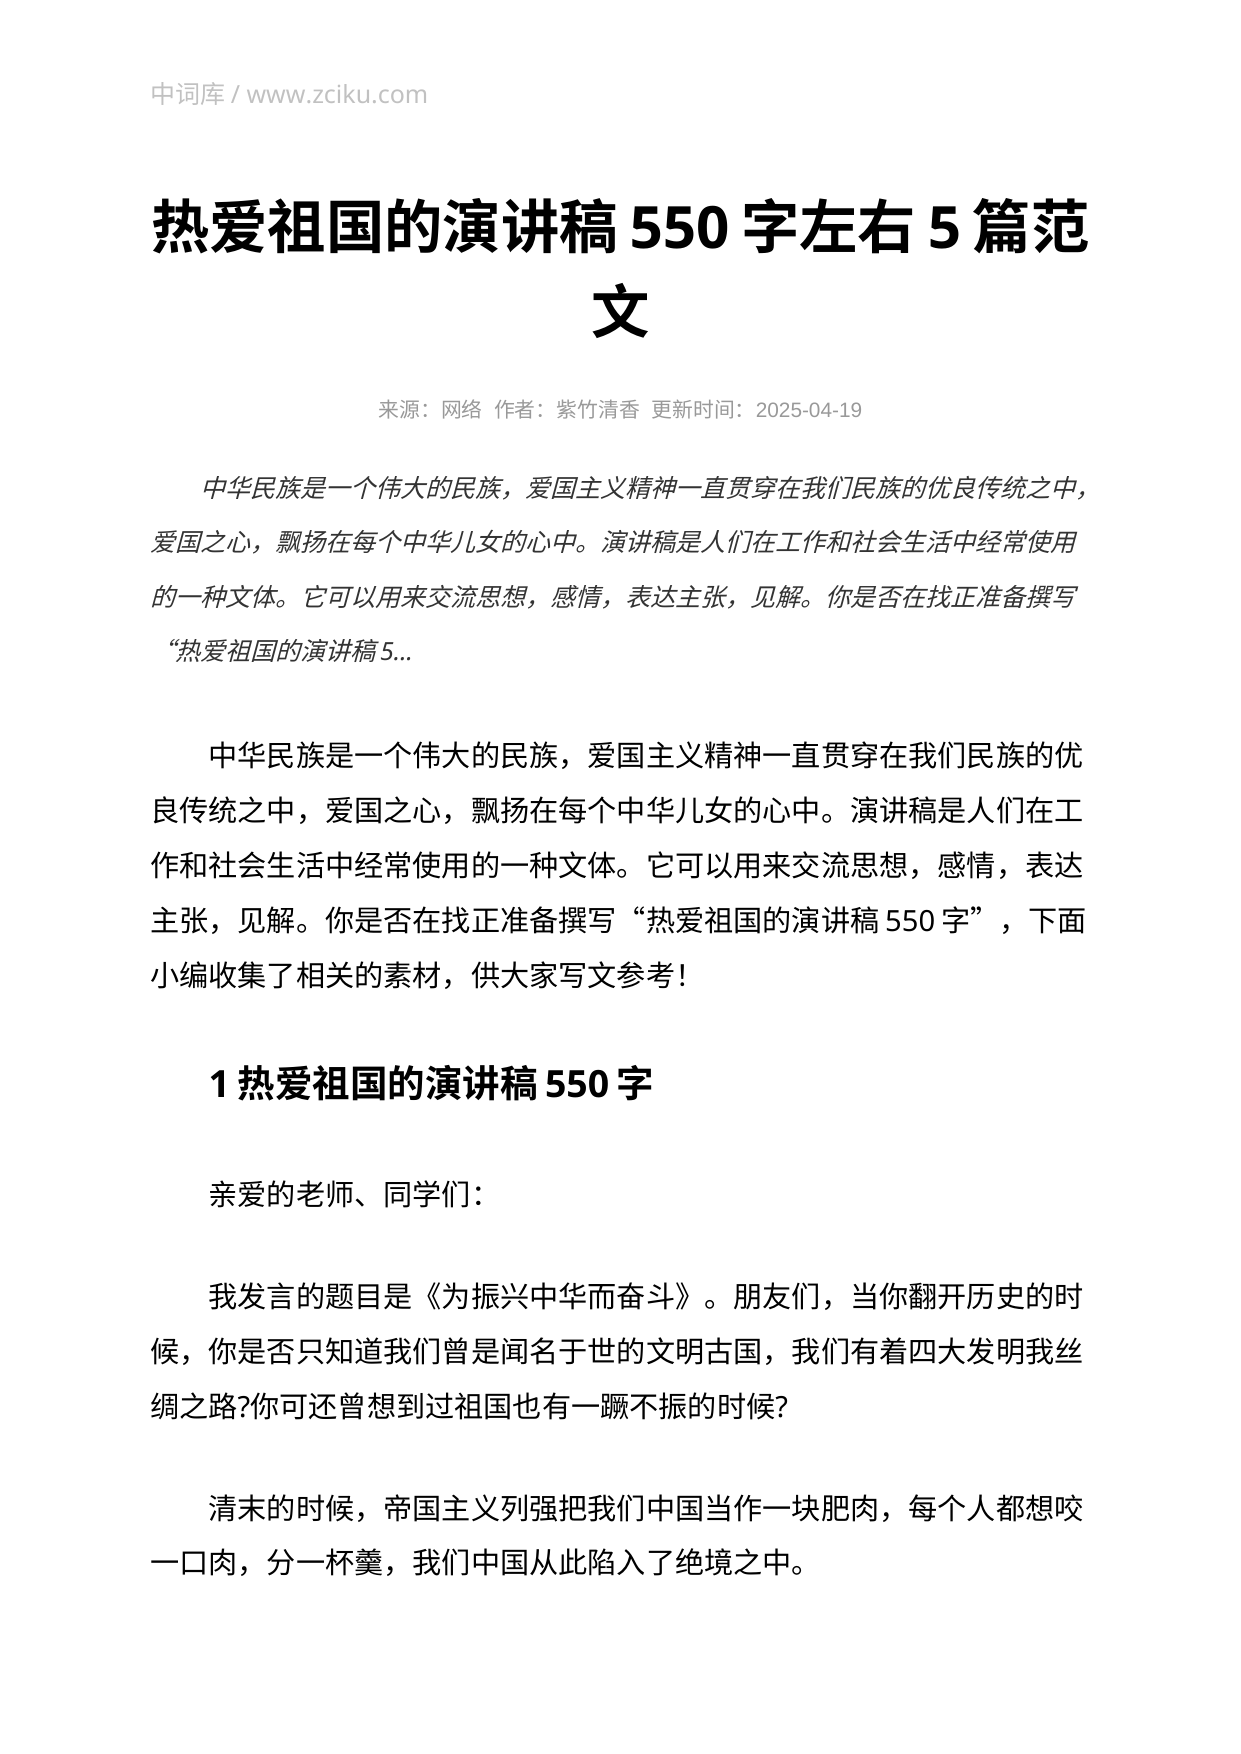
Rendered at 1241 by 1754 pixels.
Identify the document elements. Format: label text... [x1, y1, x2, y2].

subtitle 热爱祖国的演讲稿550字左右5篇范文 [150, 181, 1090, 351]
text 清末的时候，帝国主义列强把我们中国当作一块肥肉，每个人都想咬一口肉，分一杯羹，我们中国从此陷入了绝境之中。 [150, 1485, 1090, 1582]
text 中华民族是一个伟大的民族，爱国主义精神一直贯穿在我们民族的优良传统之中，爱国之心，飘扬在每个中华儿女的心中。演讲稿是人们在工作和社会生活中经常使用的一种文体。它可以用来交流思想，感情，表达主张，见解。你是否在找正准备撰写“热爱祖国的演讲稿5... [150, 468, 1090, 668]
text 亲爱的老师、同学们： [150, 1172, 1090, 1214]
text 中华民族是一个伟大的民族，爱国主义精神一直贯穿在我们民族的优良传统之中，爱国之心，飘扬在每个中华儿女的心中。演讲稿是人们在工作和社会生活中经常使用的一种文体。它可以用来交流思想，感情，表达主张，见解。你是否在找正准备撰写“热爱祖国的演讲稿550字”，下面小编收集了相关的素材，供大家写文参考！ [150, 733, 1090, 994]
text 来源：网络 作者：紫竹清香 更新时间：2025-04-19 [150, 397, 1090, 421]
text 1热爱祖国的演讲稿550字 [150, 1054, 1090, 1108]
text 我发言的题目是《为振兴中华而奋斗》。朋友们，当你翻开历史的时候，你是否只知道我们曾是闻名于世的文明古国，我们有着四大发明我丝绸之路?你可还曾想到过祖国也有一蹶不振的时候? [150, 1273, 1090, 1426]
